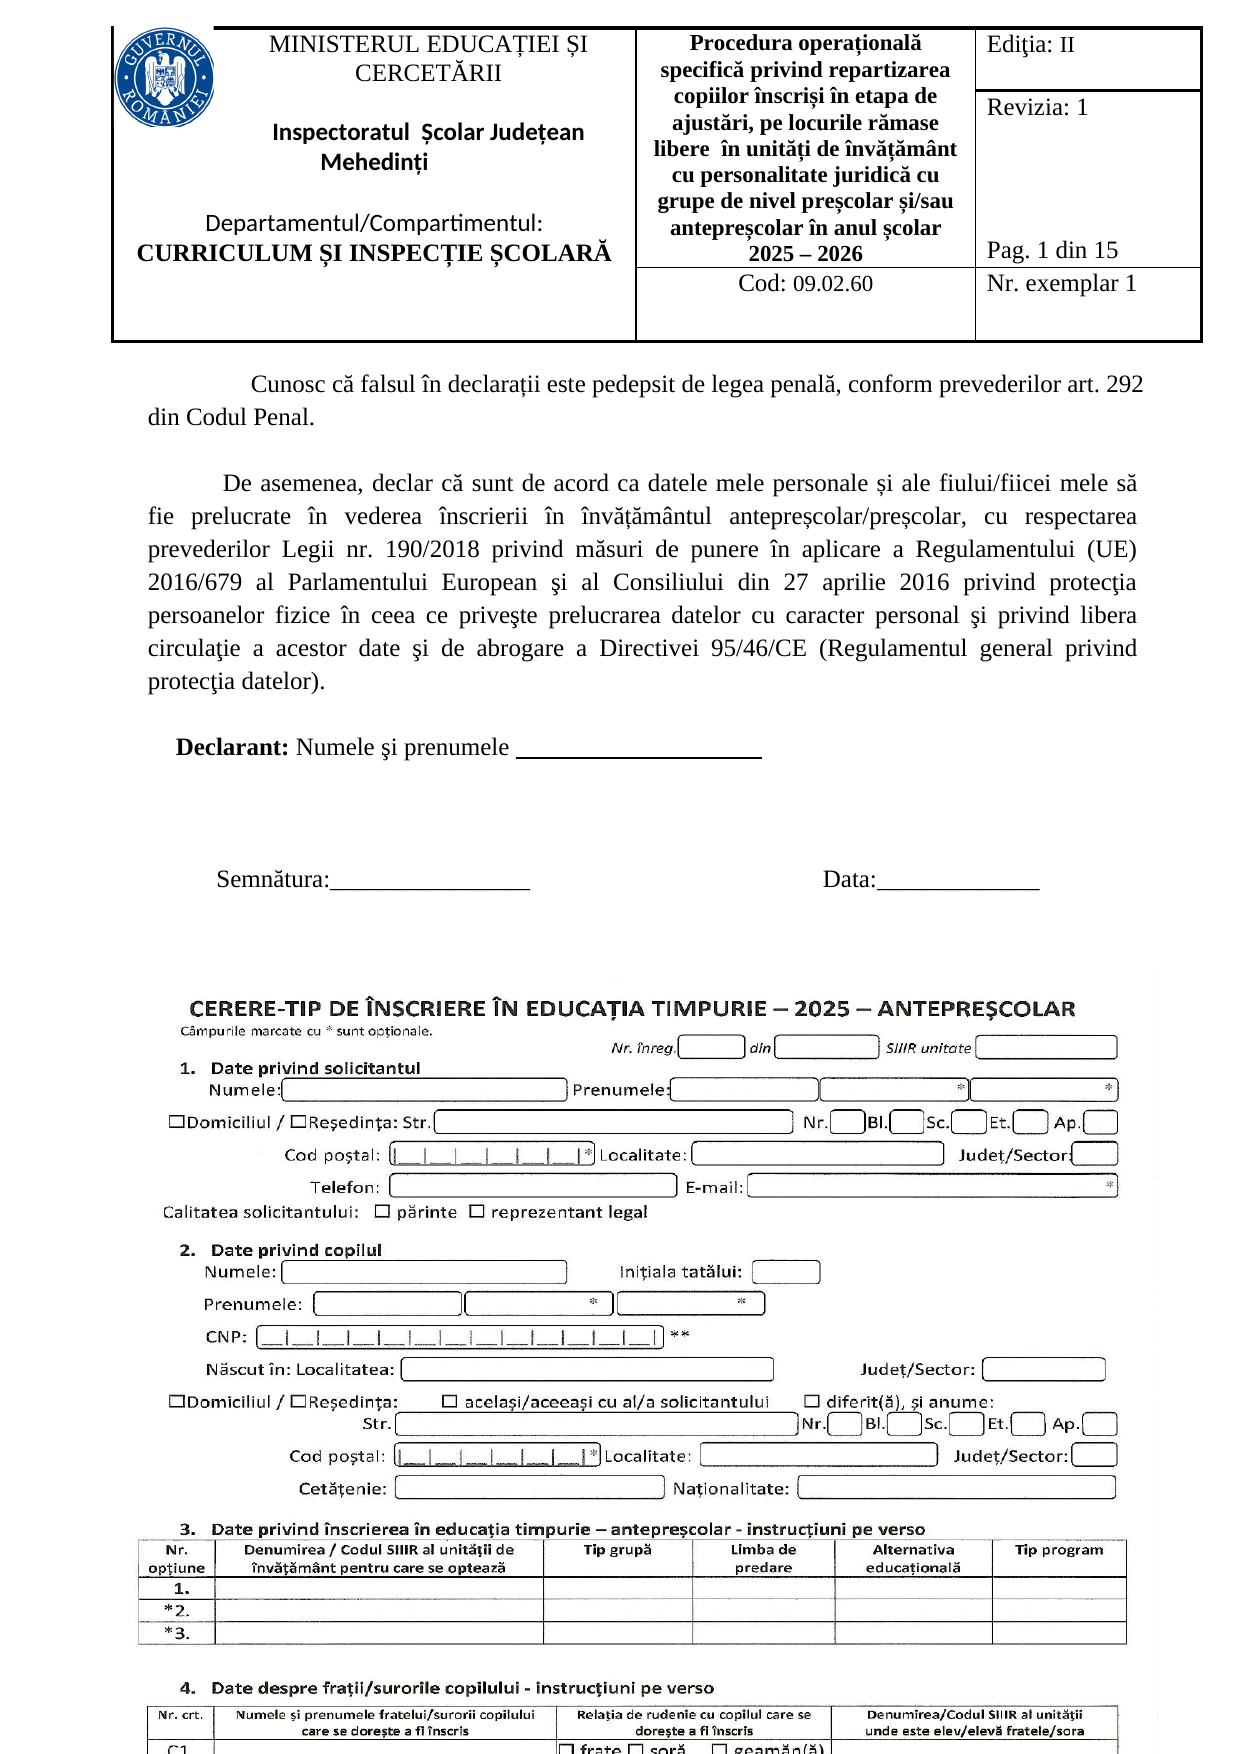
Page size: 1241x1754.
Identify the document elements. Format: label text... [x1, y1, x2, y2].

picture [113, 26, 214, 127]
text De asemenea, declar că sunt de acord ca datele mele personale și ale fiului/fiicei mele să fie prelucrate în vederea înscrierii în învățământul antepreșcolar/preșcolar, cu respectarea prevederilor Legii nr. 190/2018 privind măsuri de punere în aplicare a Regulamentului (UE) 2016/679 al Parlamentului European şi al Consiliului din 27 aprilie 2016 privind protecţia persoanelor fizice în ceea ce priveşte prelucrarea datelor cu caracter personal şi privind libera circulaţie a acestor date şi de abrogare a Directivei 95/46/CE (Regulamentul general privind protecţia datelor). [148, 468, 1138, 695]
text Semnătura:________________ Data:_____________ [185, 864, 1138, 893]
text Cunosc că falsul în declarații este pedepsit de legea penală, conform prevederilor art. 292 [251, 369, 1166, 398]
text Declarant: Numele şi prenumele [176, 732, 1166, 761]
picture [118, 965, 1158, 1754]
text din Codul Penal. [148, 402, 1166, 431]
